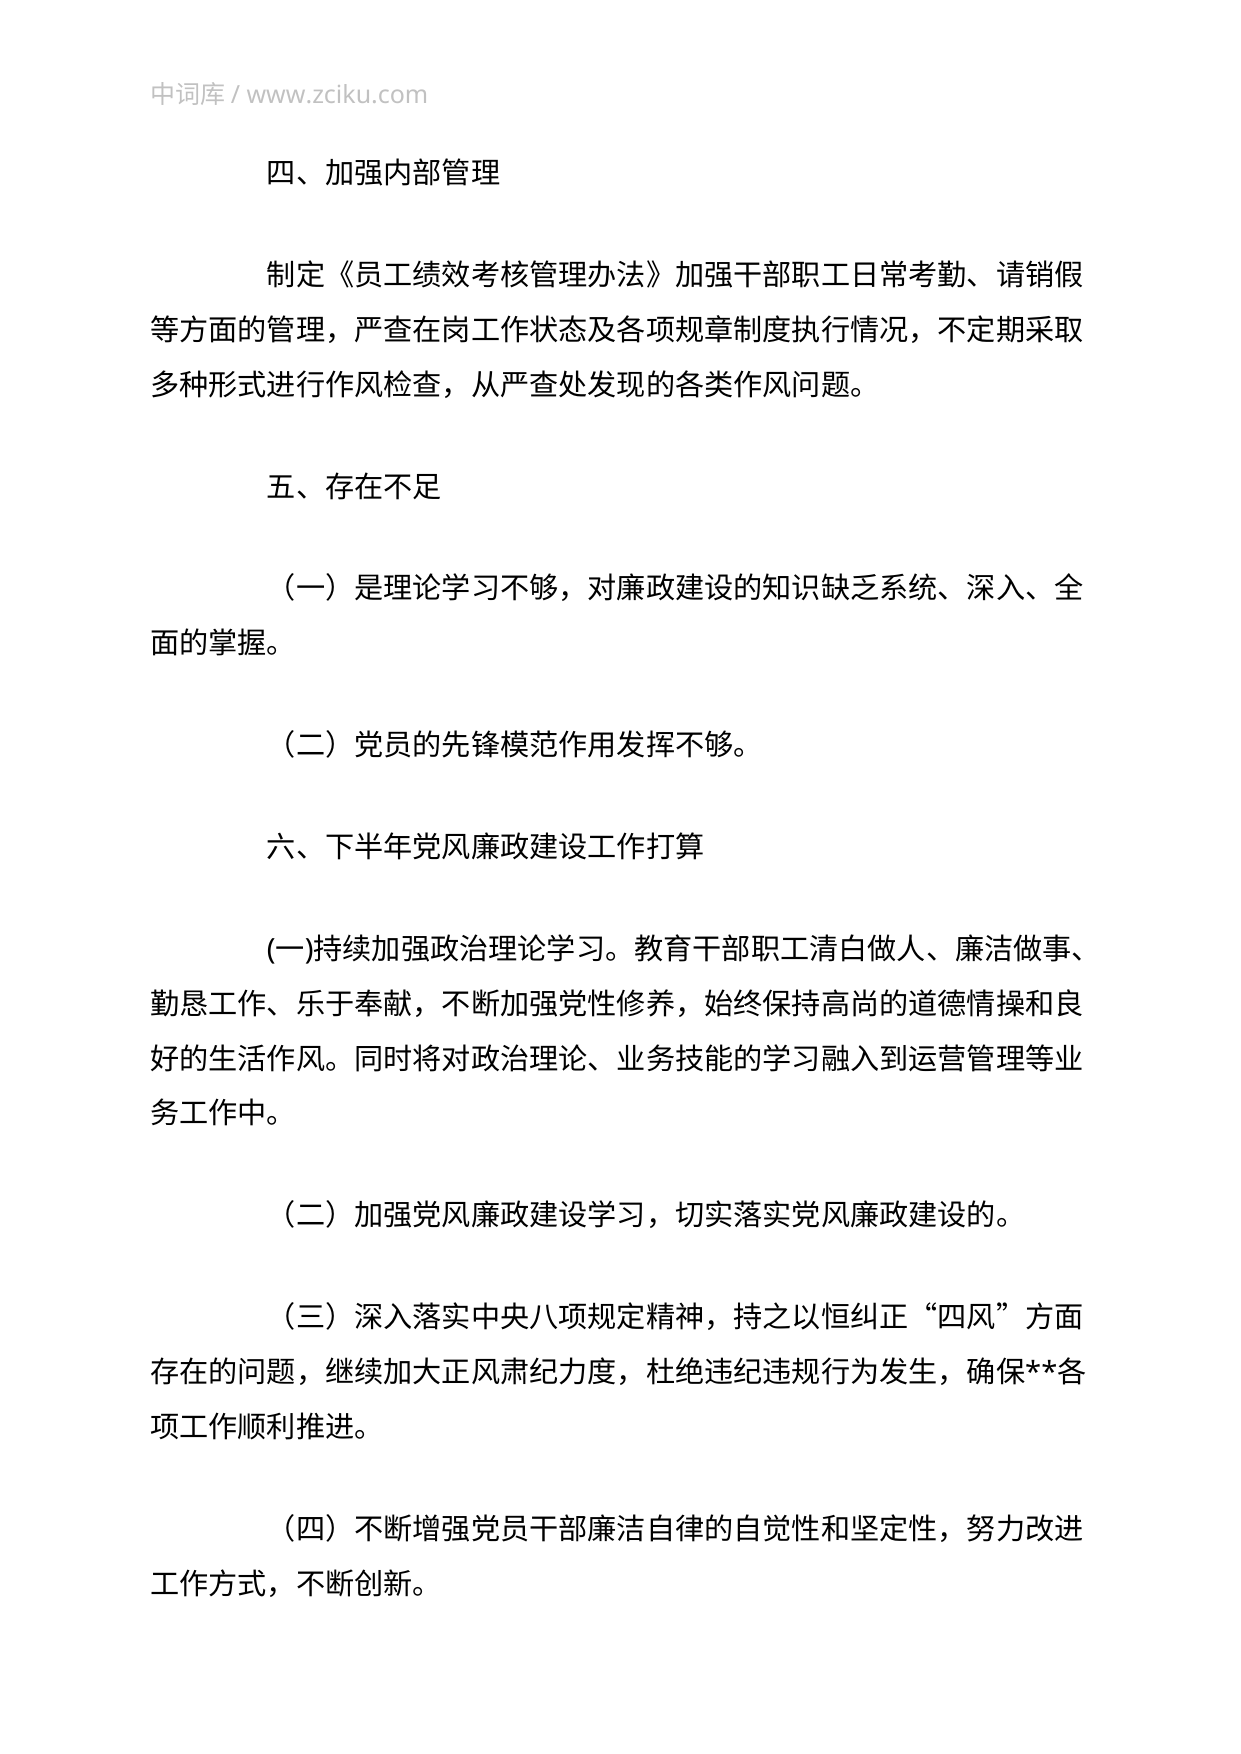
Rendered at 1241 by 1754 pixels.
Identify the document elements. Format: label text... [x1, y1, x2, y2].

text （一）是理论学习不够，对廉政建设的知识缺乏系统、深入、全面的掌握。 [150, 565, 1090, 662]
text (一)持续加强政治理论学习。教育干部职工清白做人、廉洁做事、勤恳工作、乐于奉献，不断加强党性修养，始终保持高尚的道德情操和良好的生活作风。同时将对政治理论、业务技能的学习融入到运营管理等业务工作中。 [150, 925, 1090, 1132]
text （二）加强党风廉政建设学习，切实落实党风廉政建设的。 [150, 1192, 1090, 1234]
text （三）深入落实中央八项规定精神，持之以恒纠正“四风”方面存在的问题，继续加大正风肃纪力度，杜绝违纪违规行为发生，确保**各项工作顺利推进。 [150, 1294, 1090, 1446]
text 六、下半年党风廉政建设工作打算 [150, 823, 1090, 866]
text （二）党员的先锋模范作用发挥不够。 [150, 722, 1090, 764]
text 五、存在不足 [150, 463, 1090, 506]
text （四）不断增强党员干部廉洁自律的自觉性和坚定性，努力改进工作方式，不断创新。 [150, 1505, 1090, 1602]
text 制定《员工绩效考核管理办法》加强干部职工日常考勤、请销假等方面的管理，严查在岗工作状态及各项规章制度执行情况，不定期采取多种形式进行作风检查，从严查处发现的各类作风问题。 [150, 252, 1090, 404]
text 四、加强内部管理 [150, 150, 1090, 192]
